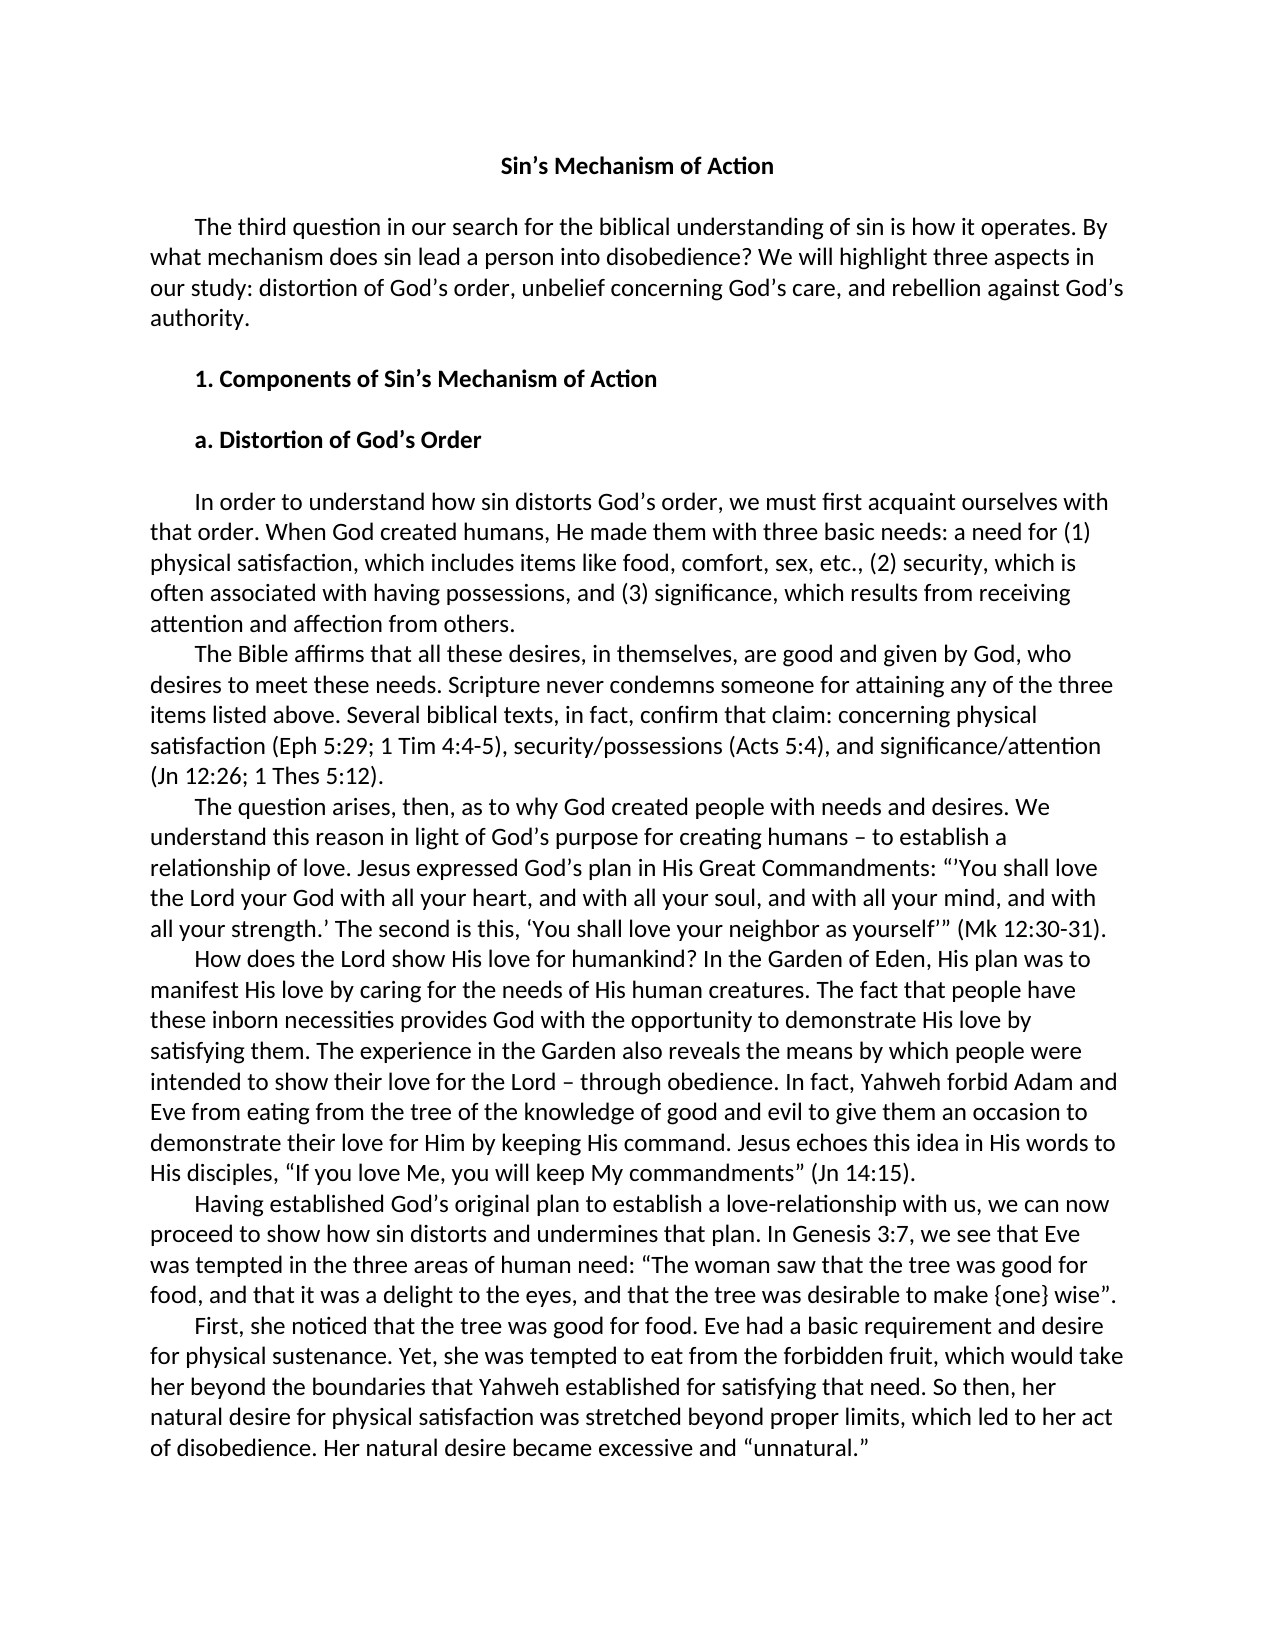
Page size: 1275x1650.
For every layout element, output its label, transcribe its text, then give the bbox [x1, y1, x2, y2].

text The Bible affirms that all these desires, in themselves, are good and given by God, who desires to meet these needs. Scripture never condemns someone for attaining any of the three items listed above. Several biblical texts, in fact, confirm that claim: concerning physical satisfaction (Eph 5:29; 1 Tim 4:4-5), security/possessions (Acts 5:4), and significance/attention (Jn 12:26; 1 Thes 5:12). [150, 638, 1125, 791]
text First, she noticed that the tree was good for food. Eve had a basic requirement and desire for physical sustenance. Yet, she was tempted to eat from the forbidden fruit, which would take her beyond the boundaries that Yahweh established for satisfying that need. So then, her natural desire for physical satisfaction was stretched beyond proper limits, which led to her act of disobedience. Her natural desire became excessive and “unnatural.” [150, 1310, 1125, 1462]
text а. Distortion of God’s Order [194, 425, 1125, 455]
text The third question in our search for the biblical understanding of sin is how it operates. By what mechanism does sin lead a person into disobedience? We will highlight three aspects in our study: distortion of God’s order, unbelief concerning God’s care, and rebellion against God’s authority. [150, 211, 1125, 333]
subtitle Sin’s Mechanism of Action [150, 150, 1125, 181]
text The question arises, then, as to why God created people with needs and desires. We understand this reason in light of God’s purpose for creating humans – to establish a relationship of love. Jesus expressed God’s plan in His Great Commandments: “’You shall love the Lord your God with all your heart, and with all your soul, and with all your mind, and with all your strength.’ The second is this, ‘You shall love your neighbor as yourself’” (Mk 12:30-31). [150, 791, 1125, 943]
text 1. Components of Sin’s Mechanism of Action [194, 364, 1125, 394]
text Having established God’s original plan to establish a love-relationship with us, we can now proceed to show how sin distorts and undermines that plan. In Genesis 3:7, we see that Eve was tempted in the three areas of human need: “The woman saw that the tree was good for food, and that it was a delight to the eyes, and that the tree was desirable to make {one} wise”. [150, 1188, 1125, 1310]
text How does the Lord show His love for humankind? In the Garden of Eden, His plan was to manifest His love by caring for the needs of His human creatures. The fact that people have these inborn necessities provides God with the opportunity to demonstrate His love by satisfying them. The experience in the Garden also reveals the means by which people were intended to show their love for the Lord – through obedience. In fact, Yahweh forbid Adam and Eve from eating from the tree of the knowledge of good and evil to give them an occasion to demonstrate their love for Him by keeping His command. Jesus echoes this idea in His words to His disciples, “If you love Me, you will keep My commandments” (Jn 14:15). [150, 943, 1125, 1188]
text In order to understand how sin distorts God’s order, we must first acquaint ourselves with that order. When God created humans, He made them with three basic needs: a need for (1) physical satisfaction, which includes items like food, comfort, sex, etc., (2) security, which is often associated with having possessions, and (3) significance, which results from receiving attention and affection from others. [150, 486, 1125, 638]
